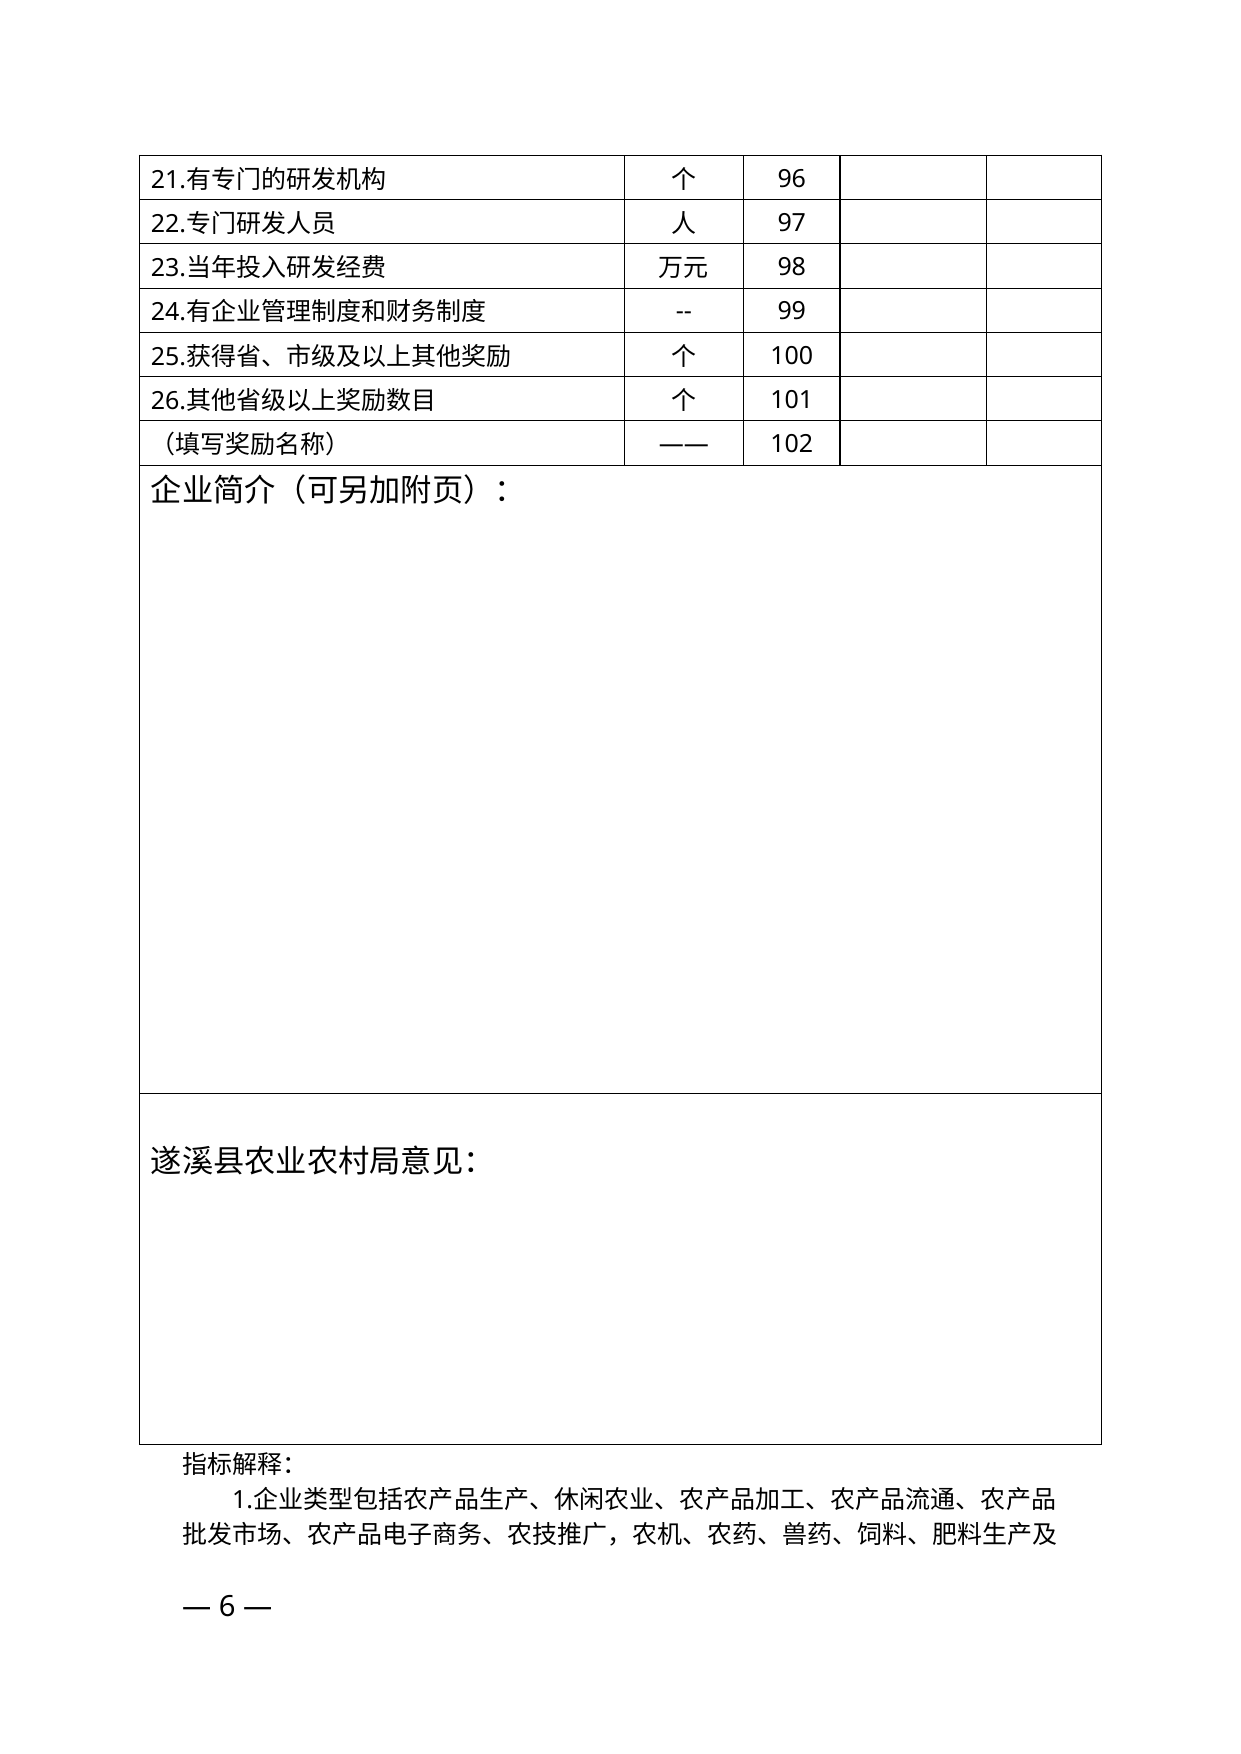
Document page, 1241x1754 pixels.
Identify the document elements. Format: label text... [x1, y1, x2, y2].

table_cell （填写奖励名称） [140, 421, 624, 464]
table_cell [841, 200, 986, 243]
text 指标解释： [182, 1445, 1058, 1480]
table_cell [841, 421, 986, 464]
table_cell 遂溪县农业农村局意见： [140, 1094, 1101, 1444]
table_cell 人 [625, 200, 743, 243]
table_cell [841, 156, 986, 199]
table_cell 26.其他省级以上奖励数目 [140, 377, 624, 420]
table_cell 企业简介（可另加附页）： [140, 466, 1101, 1092]
table_cell [987, 421, 1101, 464]
table_cell 个 [625, 377, 743, 420]
table_cell 99 [744, 289, 839, 332]
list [182, 1480, 1058, 1551]
table_cell 个 [625, 333, 743, 376]
table_cell 万元 [625, 244, 743, 287]
table_cell [841, 377, 986, 420]
table_cell [987, 200, 1101, 243]
table_cell 21.有专门的研发机构 [140, 156, 624, 199]
table_cell 96 [744, 156, 839, 199]
table_cell [987, 289, 1101, 332]
table_cell 个 [625, 156, 743, 199]
table_cell [841, 333, 986, 376]
table_cell 102 [744, 421, 839, 464]
table_cell 101 [744, 377, 839, 420]
table_cell -- [625, 289, 743, 332]
table_cell 100 [744, 333, 839, 376]
table_cell [987, 156, 1101, 199]
table_cell [987, 244, 1101, 287]
table_cell 25.获得省、市级及以上其他奖励 [140, 333, 624, 376]
table_cell 22.专门研发人员 [140, 200, 624, 243]
table_cell 98 [744, 244, 839, 287]
table_cell [841, 289, 986, 332]
table_cell [841, 244, 986, 287]
table_cell 23.当年投入研发经费 [140, 244, 624, 287]
table_cell [987, 377, 1101, 420]
table_cell [987, 333, 1101, 376]
table_cell 24.有企业管理制度和财务制度 [140, 289, 624, 332]
table_cell 97 [744, 200, 839, 243]
table_cell —— [625, 421, 743, 464]
